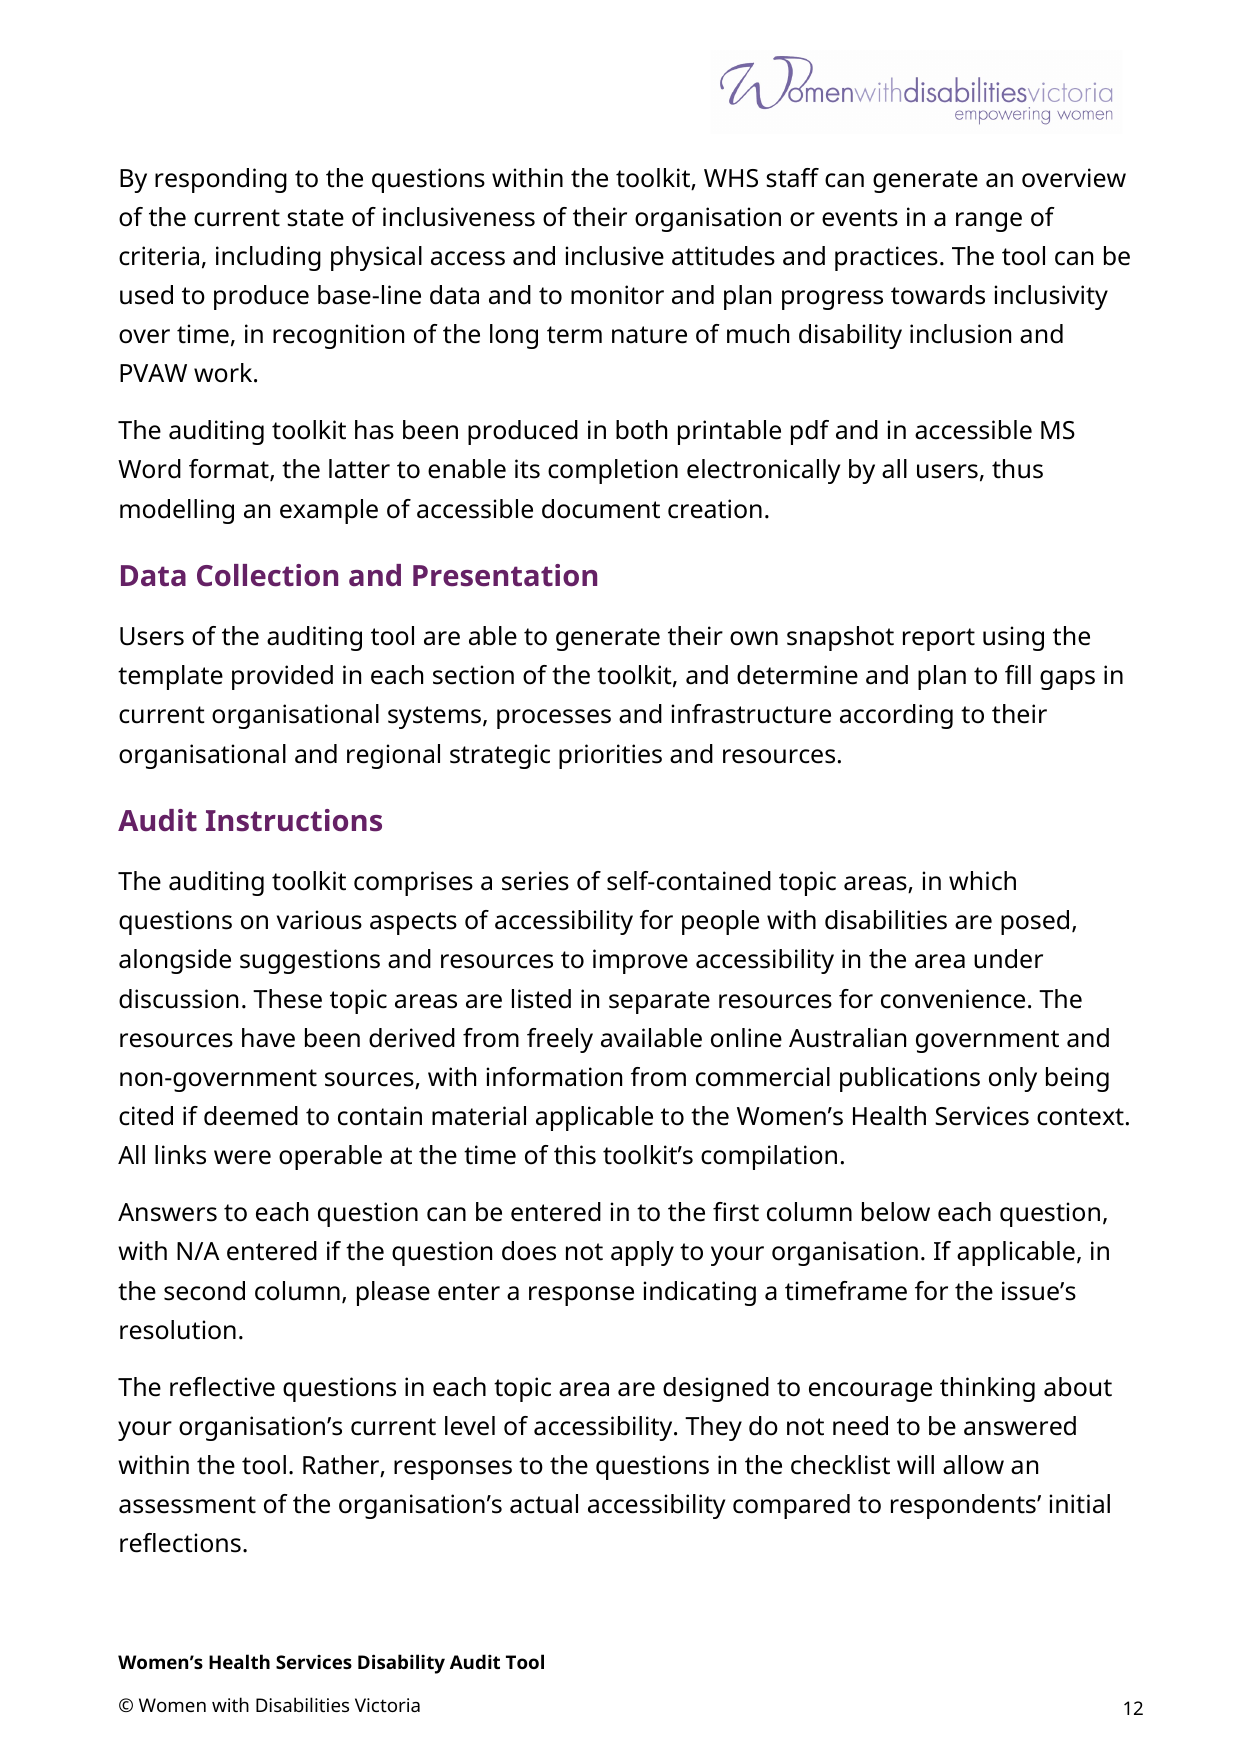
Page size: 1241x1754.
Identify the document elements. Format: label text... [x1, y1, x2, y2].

text By responding to the questions within the toolkit, WHS staff can generate an overview of the current state of inclusiveness of their organisation or events in a range of criteria, including physical access and inclusive attitudes and practices. The tool can be used to produce base-line data and to monitor and plan progress towards inclusivity over time, in recognition of the long term nature of much disability inclusion and PVAW work. [118, 160, 1137, 390]
text Users of the auditing tool are able to generate their own snapshot report using the template provided in each section of the toolkit, and determine and plan to fill gaps in current organisational systems, processes and infrastructure according to their organisational and regional strategic priorities and resources. [118, 619, 1137, 770]
text Answers to each question can be entered in to the first column below each question, with N/A entered if the question does not apply to your organisation. If applicable, in the second column, please enter a response indicating a timeframe for the issue’s resolution. [118, 1195, 1137, 1346]
picture [710, 50, 1123, 134]
text The auditing toolkit comprises a series of self-contained topic areas, in which questions on various aspects of accessibility for people with disabilities are posed, alongside suggestions and resources to improve accessibility in the area under discussion. These topic areas are listed in separate resources for convenience. The resources have been derived from freely available online Australian government and non-government sources, with information from commercial publications only being cited if deemed to contain material applicable to the Women’s Health Services context. All links were operable at the time of this toolkit’s compilation. [118, 864, 1137, 1172]
text The reflective questions in each topic area are designed to encourage thinking about your organisation’s current level of accessibility. They do not need to be answered within the tool. Rather, responses to the questions in the checklist will allow an assessment of the organisation’s actual accessibility compared to respondents’ initial reflections. [118, 1369, 1137, 1560]
subtitle Data Collection and Presentation [118, 555, 1137, 595]
text The auditing toolkit has been produced in both printable pdf and in accessible MS Word format, the latter to enable its completion electronically by all users, thus modelling an example of accessible document creation. [118, 413, 1137, 525]
subtitle Audit Instructions [118, 800, 1137, 840]
